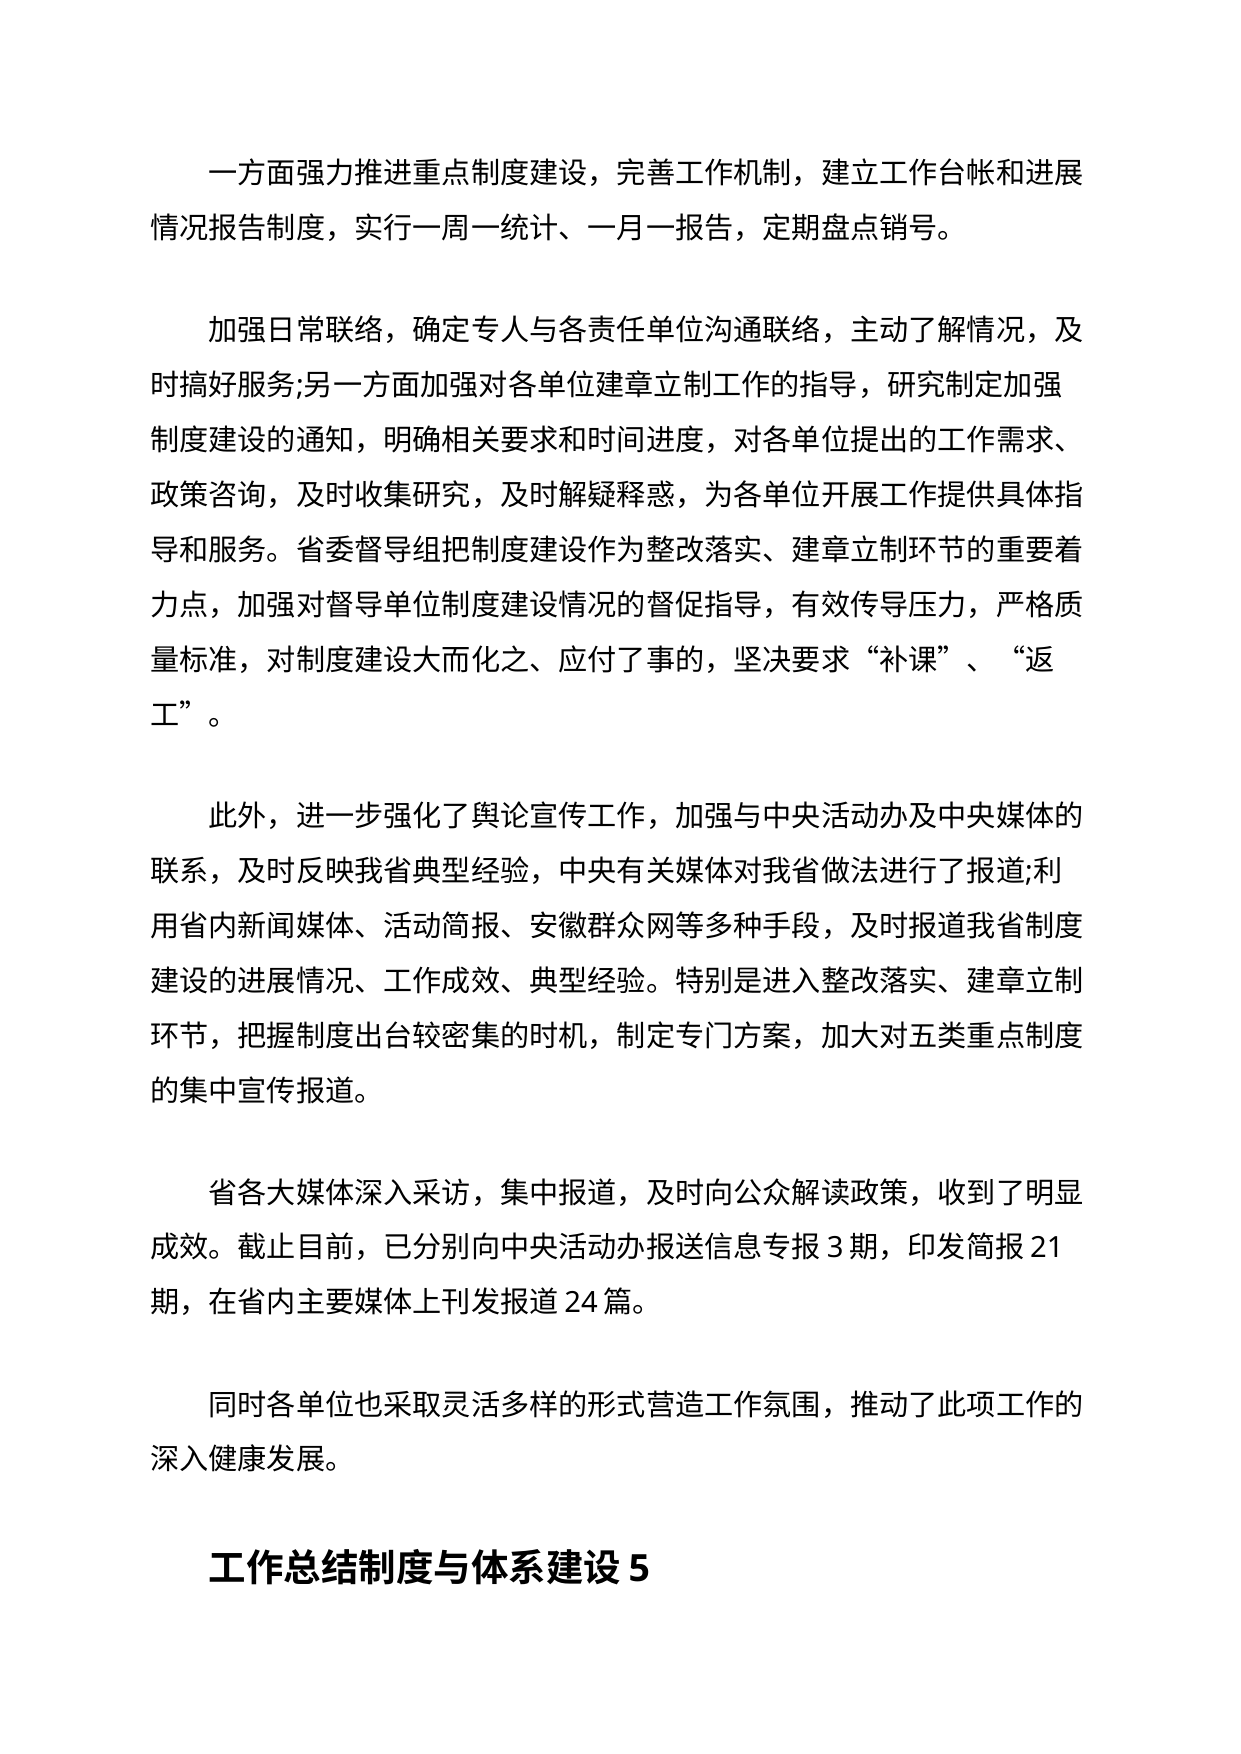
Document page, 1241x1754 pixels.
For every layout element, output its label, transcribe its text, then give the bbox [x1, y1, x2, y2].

text 一方面强力推进重点制度建设，完善工作机制，建立工作台帐和进展情况报告制度，实行一周一统计、一月一报告，定期盘点销号。 [150, 150, 1090, 247]
text 同时各单位也采取灵活多样的形式营造工作氛围，推动了此项工作的深入健康发展。 [150, 1381, 1090, 1478]
text 此外，进一步强化了舆论宣传工作，加强与中央活动办及中央媒体的联系，及时反映我省典型经验，中央有关媒体对我省做法进行了报道;利用省内新闻媒体、活动简报、安徽群众网等多种手段，及时报道我省制度建设的进展情况、工作成效、典型经验。特别是进入整改落实、建章立制环节，把握制度出台较密集的时机，制定专门方案，加大对五类重点制度的集中宣传报道。 [150, 793, 1090, 1110]
text 加强日常联络，确定专人与各责任单位沟通联络，主动了解情况，及时搞好服务;另一方面加强对各单位建章立制工作的指导，研究制定加强制度建设的通知，明确相关要求和时间进度，对各单位提出的工作需求、政策咨询，及时收集研究，及时解疑释惑，为各单位开展工作提供具体指导和服务。省委督导组把制度建设作为整改落实、建章立制环节的重要着力点，加强对督导单位制度建设情况的督促指导，有效传导压力，严格质量标准，对制度建设大而化之、应付了事的，坚决要求“补课”、“返工”。 [150, 307, 1090, 733]
text 省各大媒体深入采访，集中报道，及时向公众解读政策，收到了明显成效。截止目前，已分别向中央活动办报送信息专报3期，印发简报21期，在省内主要媒体上刊发报道24篇。 [150, 1169, 1090, 1321]
text 工作总结制度与体系建设5 [150, 1538, 1090, 1592]
